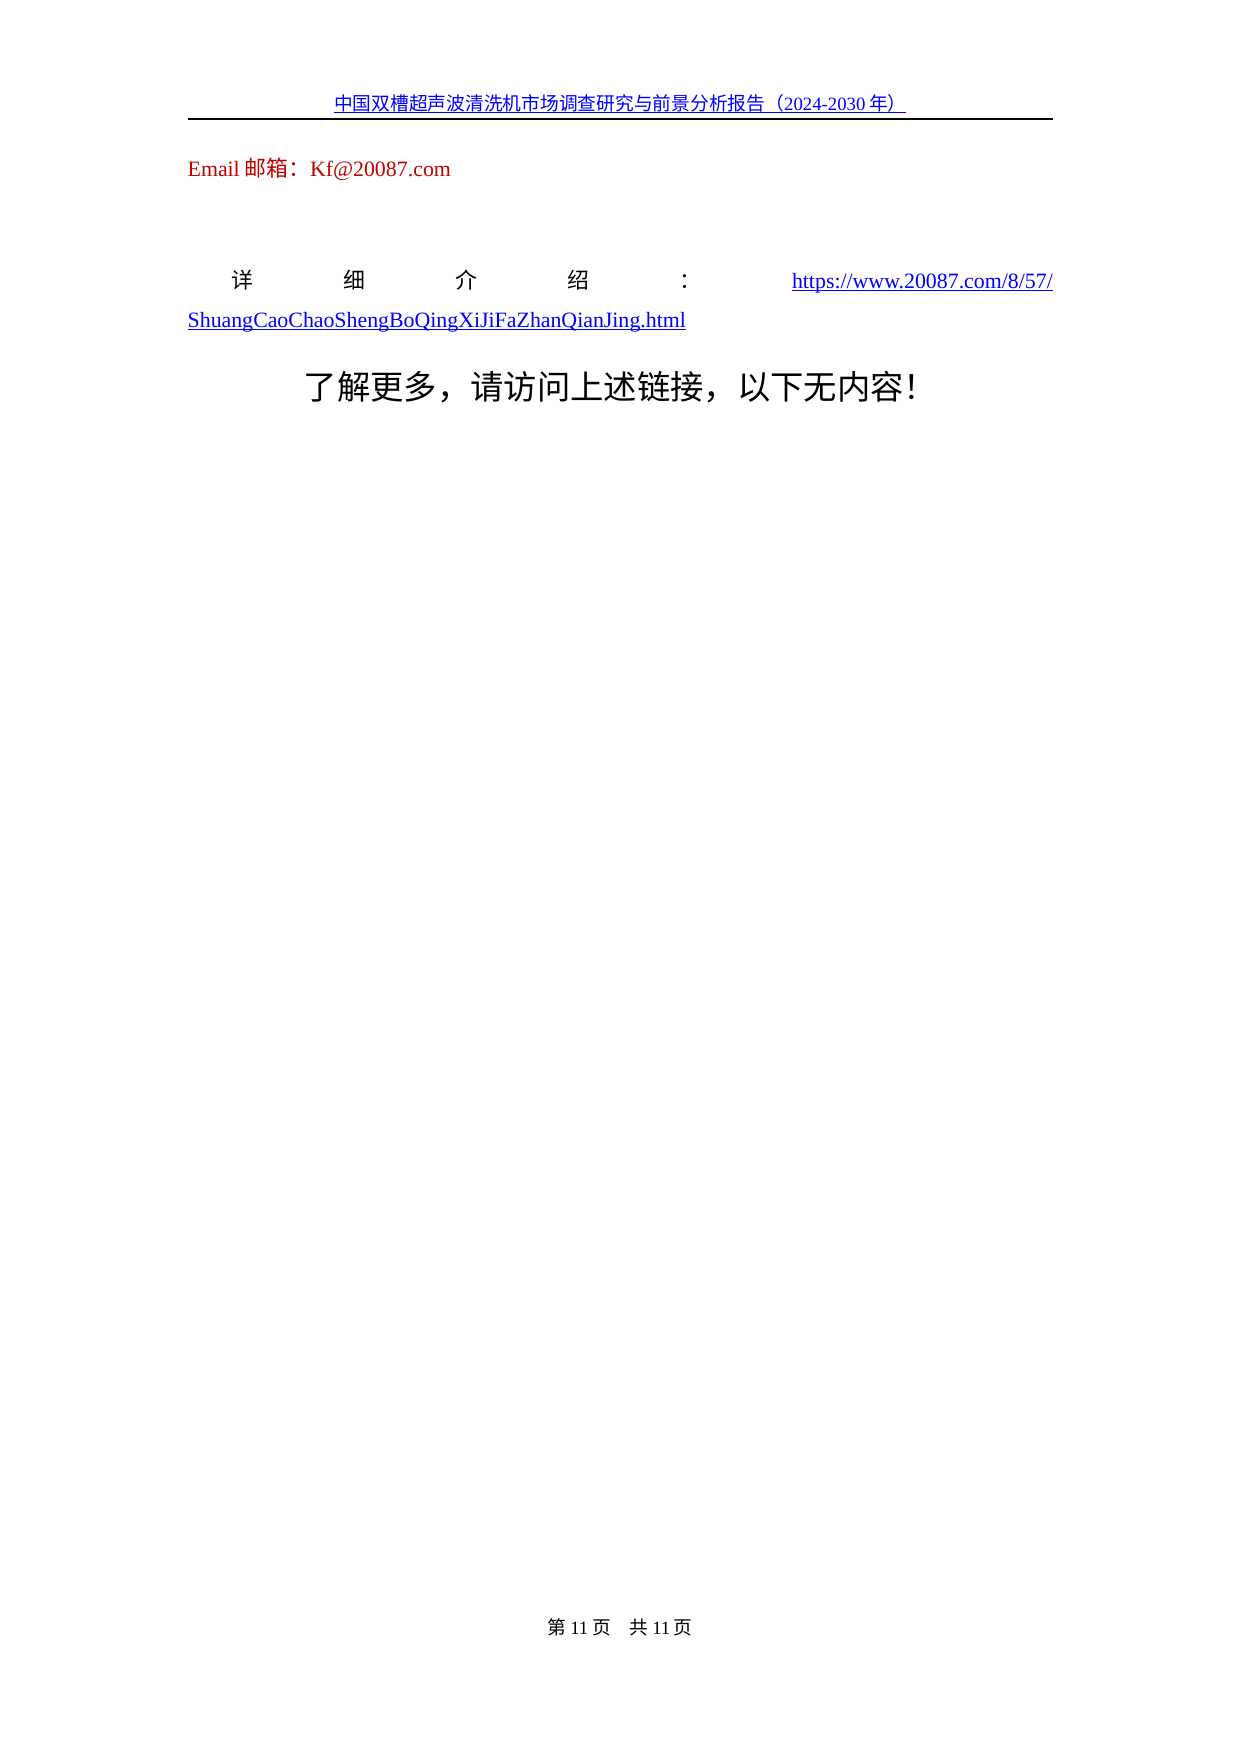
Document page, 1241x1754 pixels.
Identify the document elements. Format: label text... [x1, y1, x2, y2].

text Email邮箱：Kf@20087.com [187, 150, 1053, 183]
title 了解更多，请访问上述链接，以下无内容！ [187, 352, 1053, 417]
text 详细介绍：https://www.20087.com/8/57/ShuangCaoChaoShengBoQingXiJiFaZhanQianJing.html [187, 263, 1053, 336]
